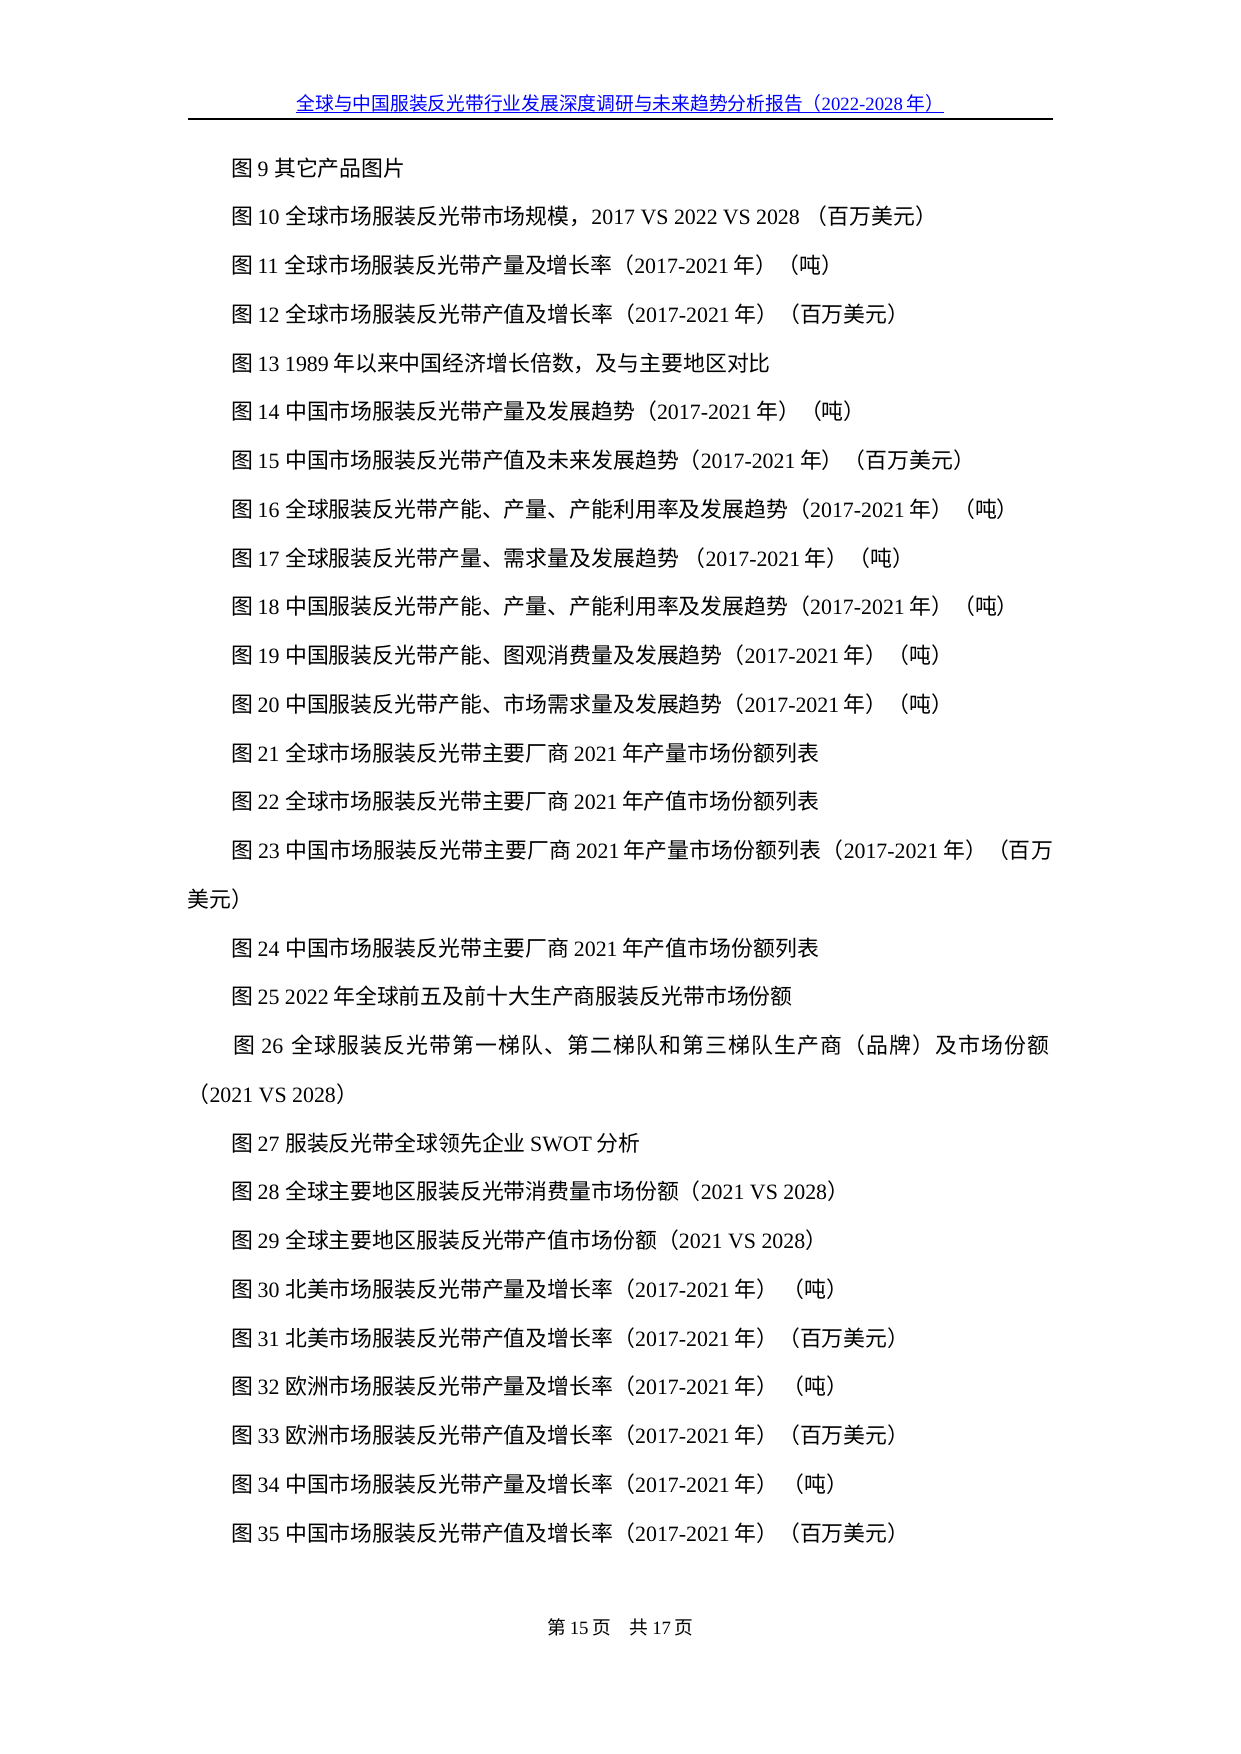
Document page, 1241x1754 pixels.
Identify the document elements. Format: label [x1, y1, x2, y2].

text [187, 150, 1053, 1548]
